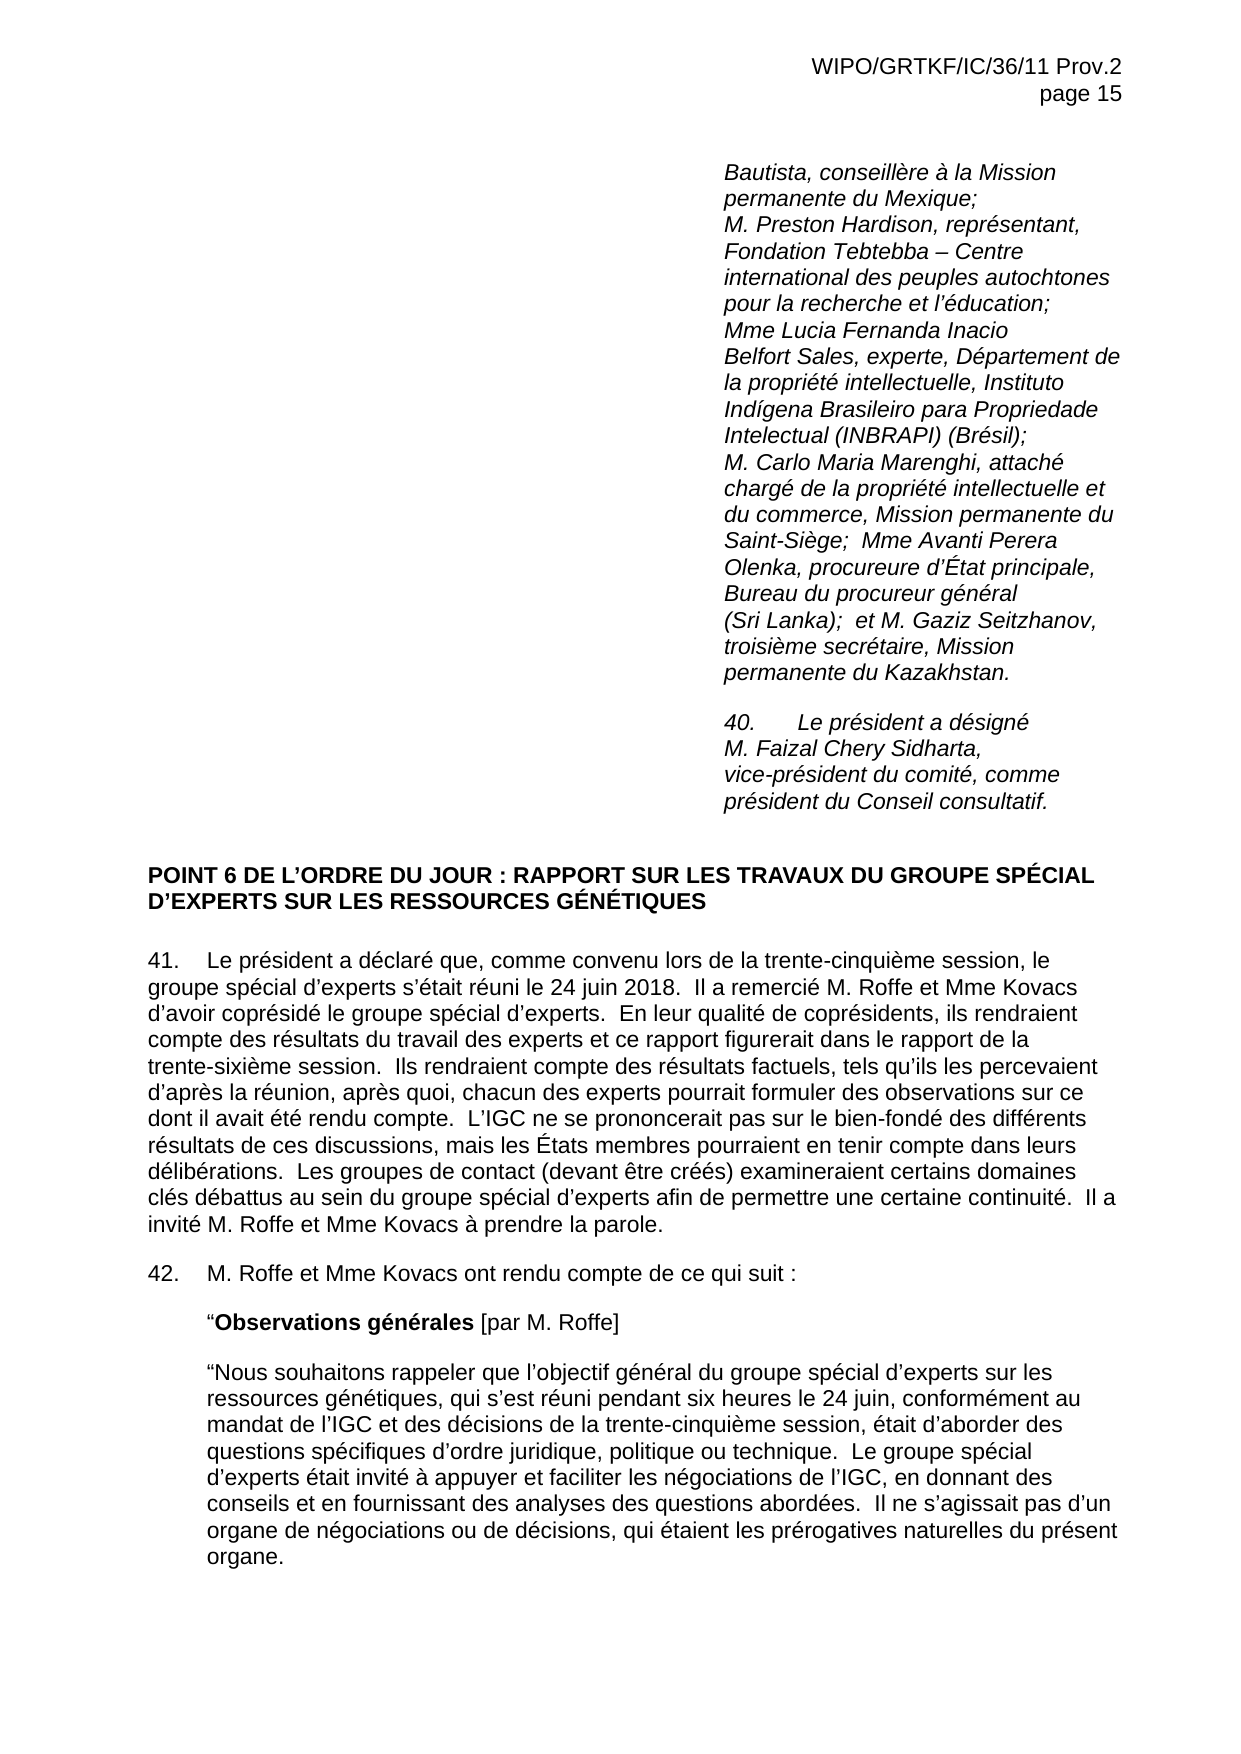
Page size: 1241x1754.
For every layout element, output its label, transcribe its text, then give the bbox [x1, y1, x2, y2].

list “Observations générales [par M. Roffe] [207, 1309, 1122, 1336]
text Le président a déclaré que, comme convenu lors de la trente-cinquième session, le groupe spécial d’experts s’était réuni le 24 juin 2018. Il a remercié M. Roffe et Mme Kovacs d’avoir coprésidé le groupe spécial d’experts. En leur qualité de coprésidents, ils rendraient compte des résultats du travail des experts et ce rapport figurerait dans le rapport de la trente-sixième session. Ils rendraient compte des résultats factuels, tels qu’ils les percevaient d’après la réunion, après quoi, chacun des experts pourrait formuler des observations sur ce dont il avait été rendu compte. L’IGC ne se prononcerait pas sur le bien-fondé des différents résultats de ces discussions, mais les États membres pourraient en tenir compte dans leurs délibérations. Les groupes de contact (devant être créés) examineraient certains domaines clés débattus au sein du groupe spécial d’experts afin de permettre une certaine continuité. Il a invité M. Roffe et Mme Kovacs à prendre la parole. [148, 947, 1122, 1237]
list “Nous souhaitons rappeler que l’objectif général du groupe spécial d’experts sur les ressources génétiques, qui s’est réuni pendant six heures le 24 juin, conformément au mandat de l’IGC et des décisions de la trente-cinquième session, était d’aborder des questions spécifiques d’ordre juridique, politique ou technique. Le groupe spécial d’experts était invité à appuyer et faciliter les négociations de l’IGC, en donnant des conseils et en fournissant des analyses des questions abordées. Il ne s’agissait pas d’un organe de négociations ou de décisions, qui étaient les prérogatives naturelles du présent organe. [207, 1358, 1122, 1569]
text M. Roffe et Mme Kovacs ont rendu compte de ce qui suit : [148, 1260, 1122, 1286]
subtitle Point 6 de l’ordre du jour : rapport sur les travaux du Groupe spécial d’experts sur les ressources génétiques [148, 862, 1122, 914]
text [724, 158, 1122, 686]
text Le président a désigné M. Faizal Chery Sidharta, vice-président du comité, comme président du Conseil consultatif. [724, 708, 1122, 814]
